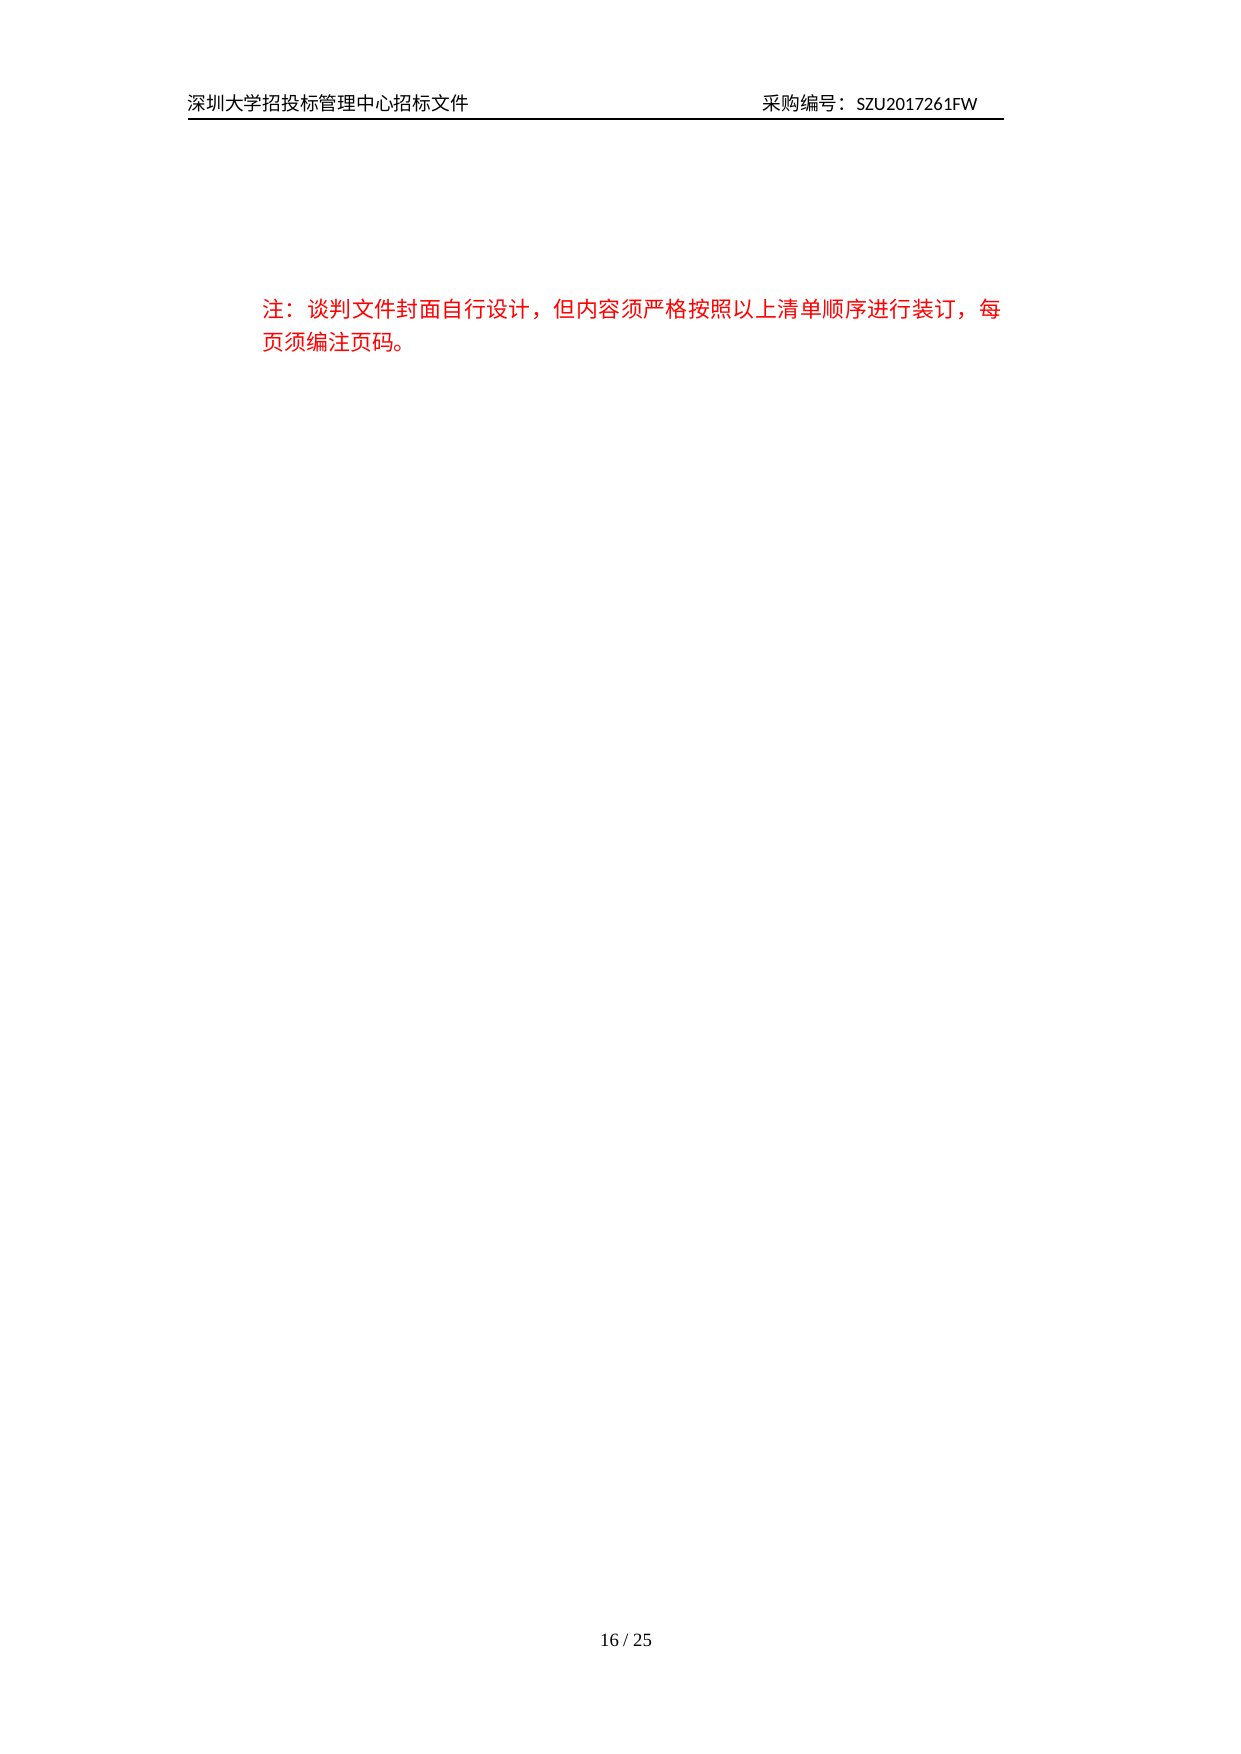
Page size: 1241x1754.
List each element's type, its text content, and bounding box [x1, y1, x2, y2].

text 注：谈判文件封面自行设计，但内容须严格按照以上清单顺序进行装订，每页须编注页码。 [262, 292, 1004, 357]
